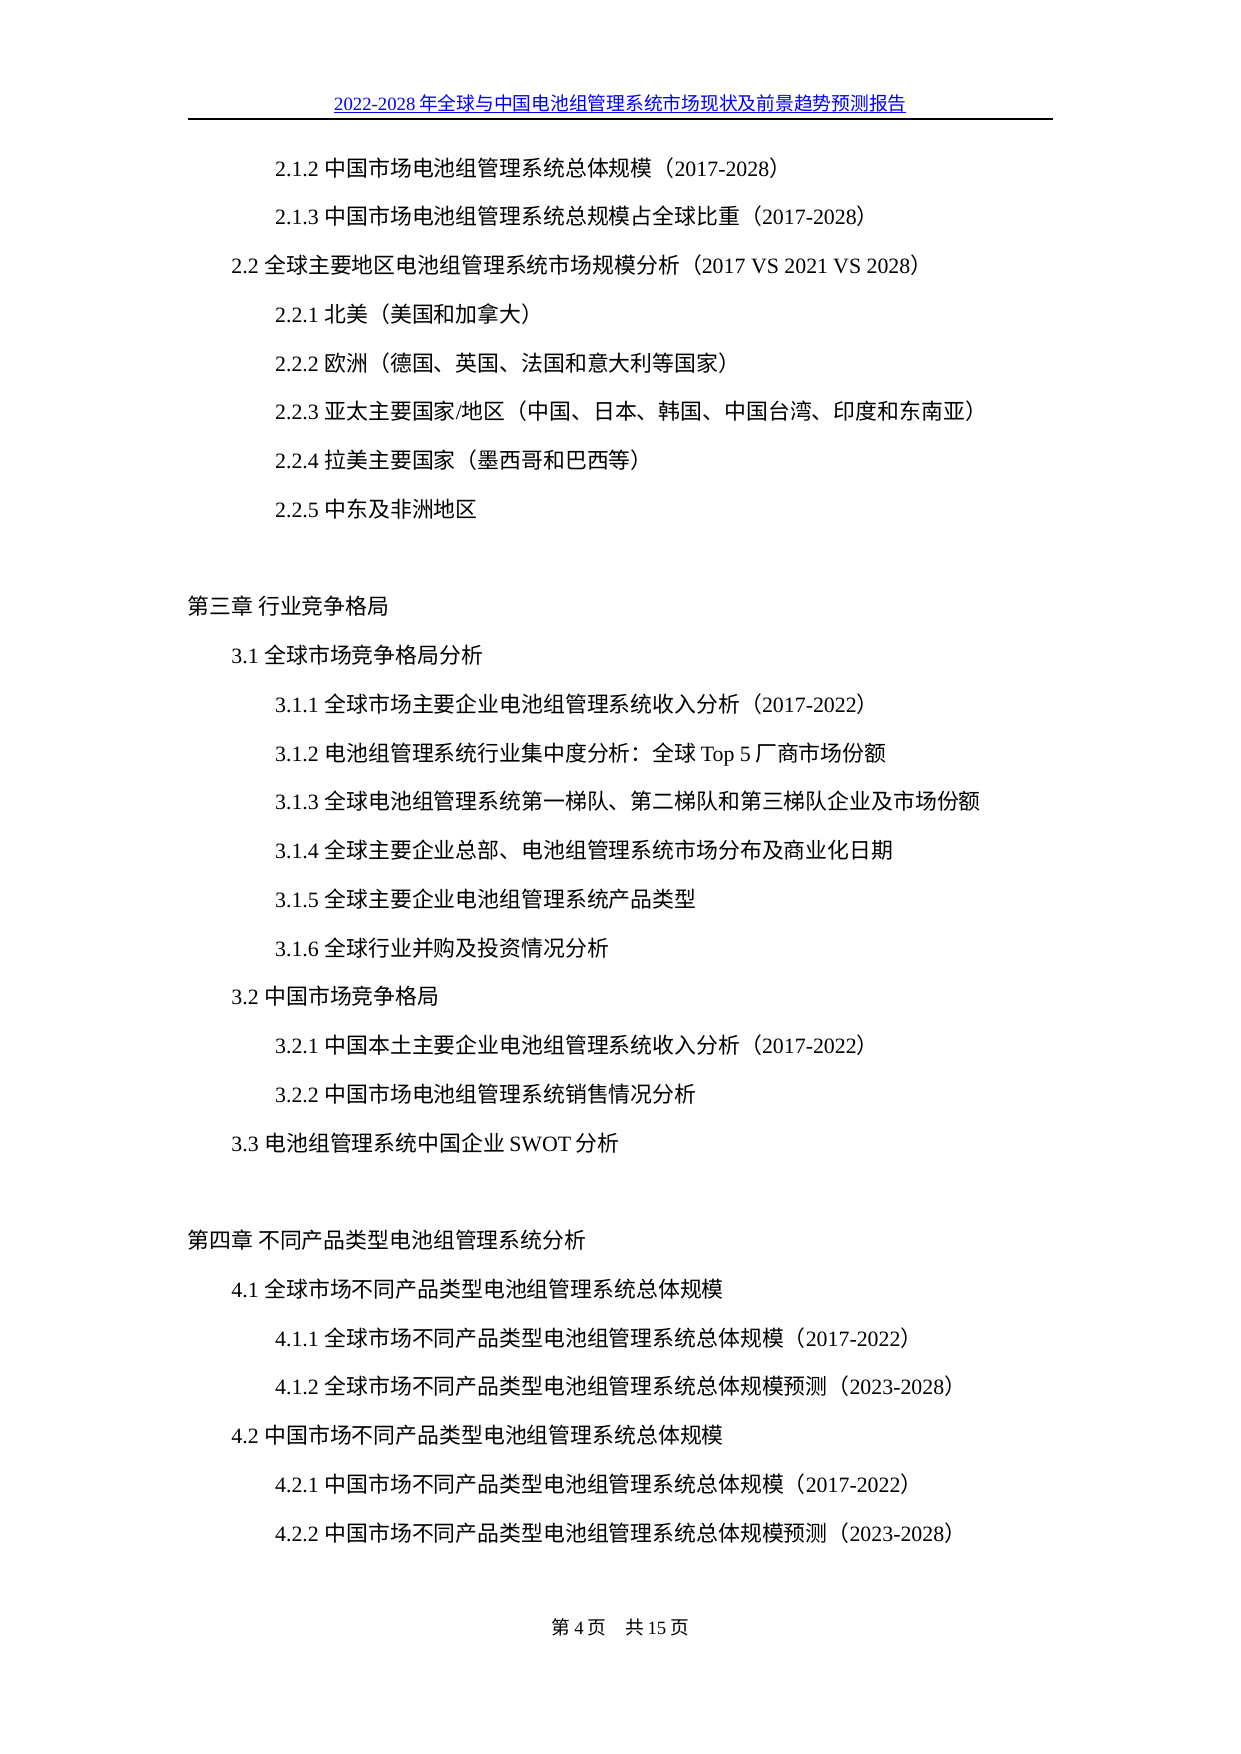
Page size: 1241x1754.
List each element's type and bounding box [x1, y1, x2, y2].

text [187, 150, 1053, 1548]
